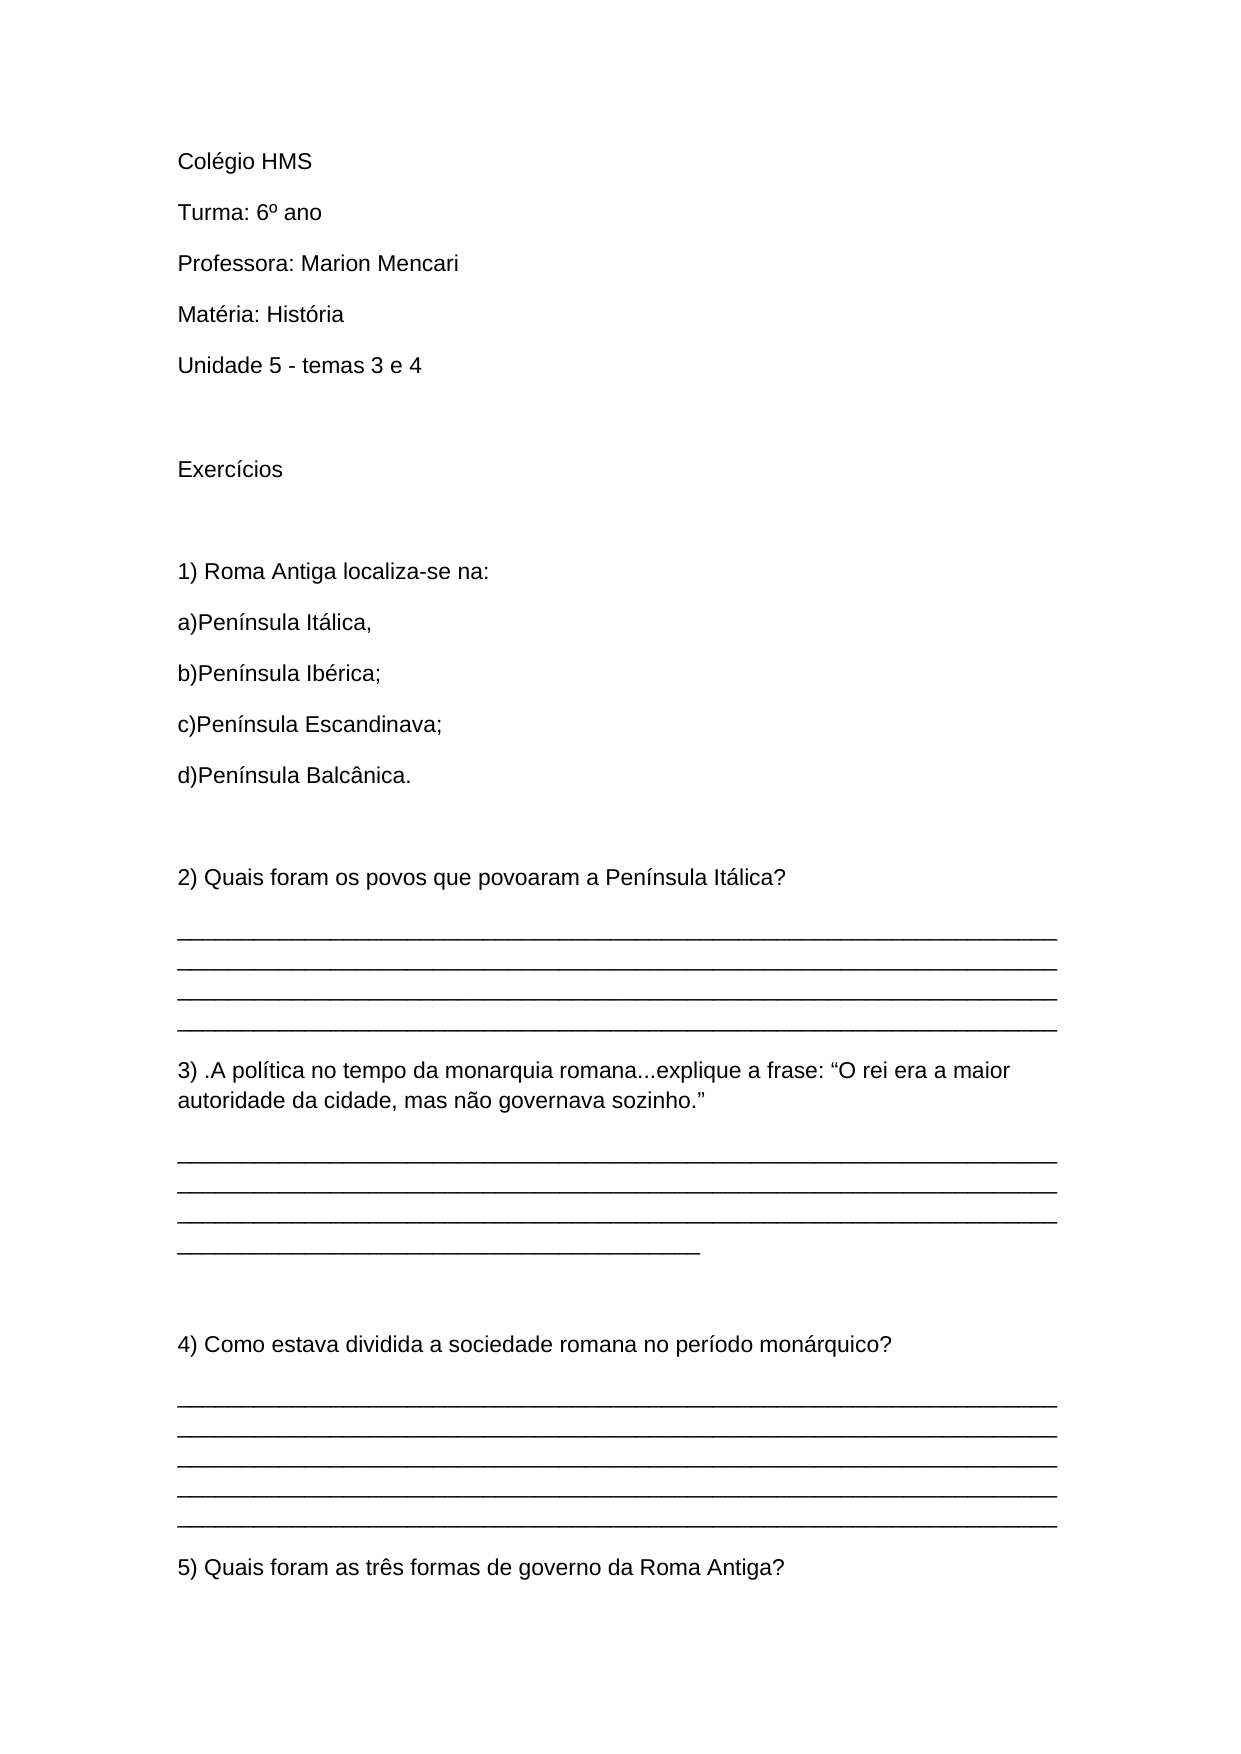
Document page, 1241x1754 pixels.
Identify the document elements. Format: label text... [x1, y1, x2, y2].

text ________________________________________________________________________________________________________________________________________________________________________________________________________________________________________________________ [177, 1138, 1063, 1255]
text Unidade 5 - temas 3 e 4 [177, 352, 1063, 378]
text 1) Roma Antiga localiza-se na: [177, 558, 1063, 584]
text b)Península Ibérica; [177, 660, 1063, 686]
text Matéria: História [177, 301, 1063, 327]
text a)Península Itálica, [177, 609, 1063, 635]
text 4) Como estava dividida a sociedade romana no período monárquico? [177, 1331, 1063, 1357]
text 2) Quais foram os povos que povoaram a Península Itálica? [177, 864, 1063, 890]
text c)Península Escandinava; [177, 711, 1063, 737]
text ____________________________________________________________________________________________________________________________________________________________________________________________________________________________________________________________________________________ [177, 915, 1063, 1032]
text Turma: 6º ano [177, 199, 1063, 225]
text Professora: Marion Mencari [177, 250, 1063, 276]
text Colégio HMS [177, 148, 1063, 174]
text 5) Quais foram as três formas de governo da Roma Antiga? [177, 1553, 1063, 1580]
text 3) .A política no tempo da monarquia romana...explique a frase: “O rei era a maior autoridade da cidade, mas não governava sozinho.” [177, 1057, 1063, 1113]
text d)Península Balcânica. [177, 762, 1063, 788]
text _________________________________________________________________________________________________________________________________________________________________________________________________________________________________________________________________________________________________________________________________________________________ [177, 1382, 1063, 1529]
text Exercícios [177, 456, 1063, 482]
